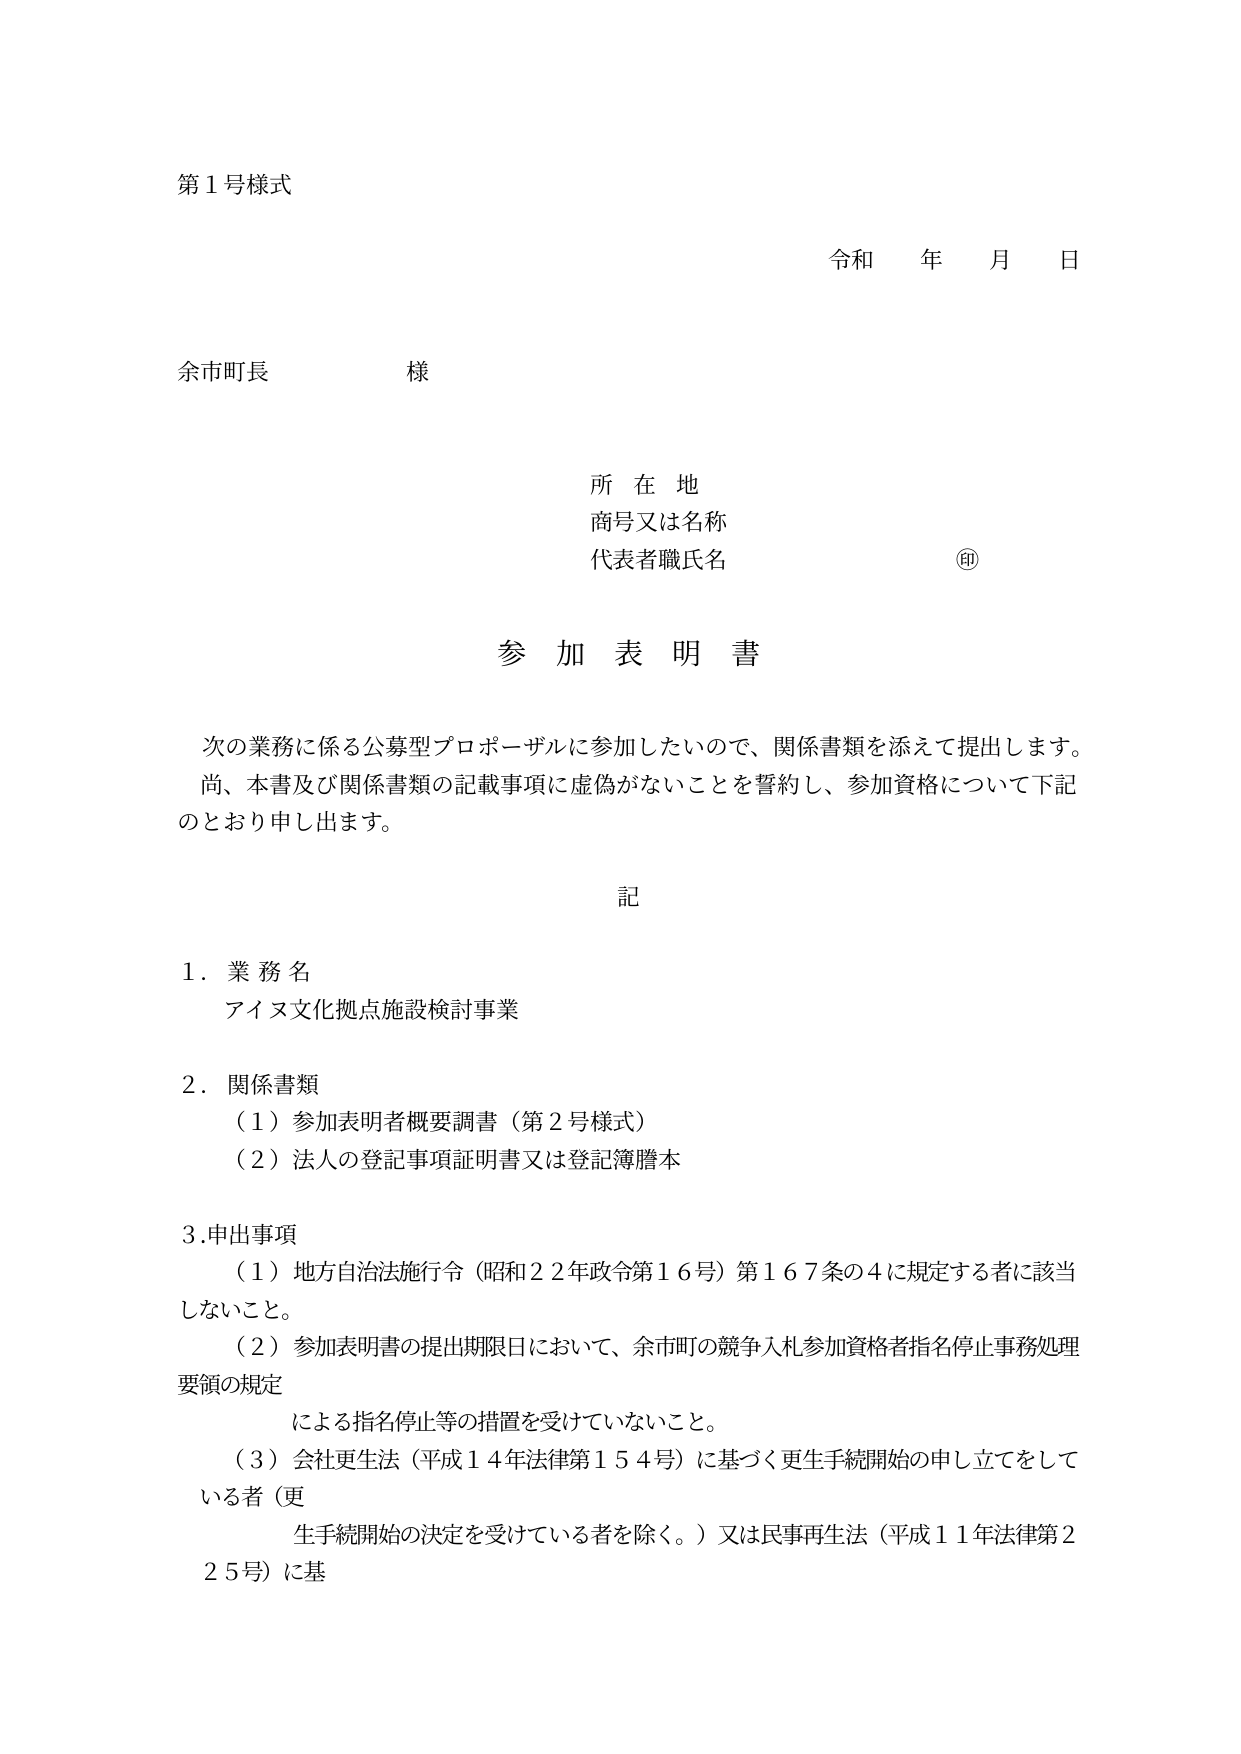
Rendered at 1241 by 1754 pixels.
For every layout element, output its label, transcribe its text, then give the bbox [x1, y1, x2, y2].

text （１）地方自治法施行令（昭和２２年政令第１６号）第１６７条の４に規定する者に該当しないこと。 [177, 1252, 1081, 1327]
text ３.申出事項 [177, 1214, 1081, 1252]
text による指名停止等の措置を受けていないこと。 [177, 1402, 1081, 1439]
text 参 加 表 明 書 [177, 614, 1081, 689]
text 令和 年 月 日 [177, 239, 1081, 277]
text 尚、本書及び関係書類の記載事項に虚偽がないことを誓約し、参加資格について下記のとおり申し出ます。 [177, 764, 1081, 839]
list 関係書類 [177, 1064, 1081, 1102]
text 所在地 [177, 464, 1081, 502]
text アイヌ文化拠点施設検討事業 [177, 989, 1081, 1027]
text （３）会社更生法（平成１４年法律第１５４号）に基づく更生手続開始の申し立てをしている者（更 [199, 1439, 1081, 1514]
text （２）参加表明書の提出期限日において、余市町の競争入札参加資格者指名停止事務処理要領の規定 [177, 1327, 1081, 1402]
text 生手続開始の決定を受けている者を除く。）又は民事再生法（平成１１年法律第２２５号）に基 [199, 1514, 1081, 1589]
text 第１号様式 [177, 164, 1081, 202]
text 代表者職氏名 ㊞ [177, 539, 1081, 577]
text （２）法人の登記事項証明書又は登記簿謄本 [177, 1139, 1081, 1177]
text 次の業務に係る公募型プロポーザルに参加したいので、関係書類を添えて提出します。 [177, 727, 1081, 764]
text 記 [177, 877, 1081, 914]
text 商号又は名称 [177, 502, 1081, 539]
text 余市町長 様 [177, 352, 1081, 389]
list 業務名 [177, 952, 1081, 989]
text （１）参加表明者概要調書（第２号様式） [177, 1102, 1081, 1139]
